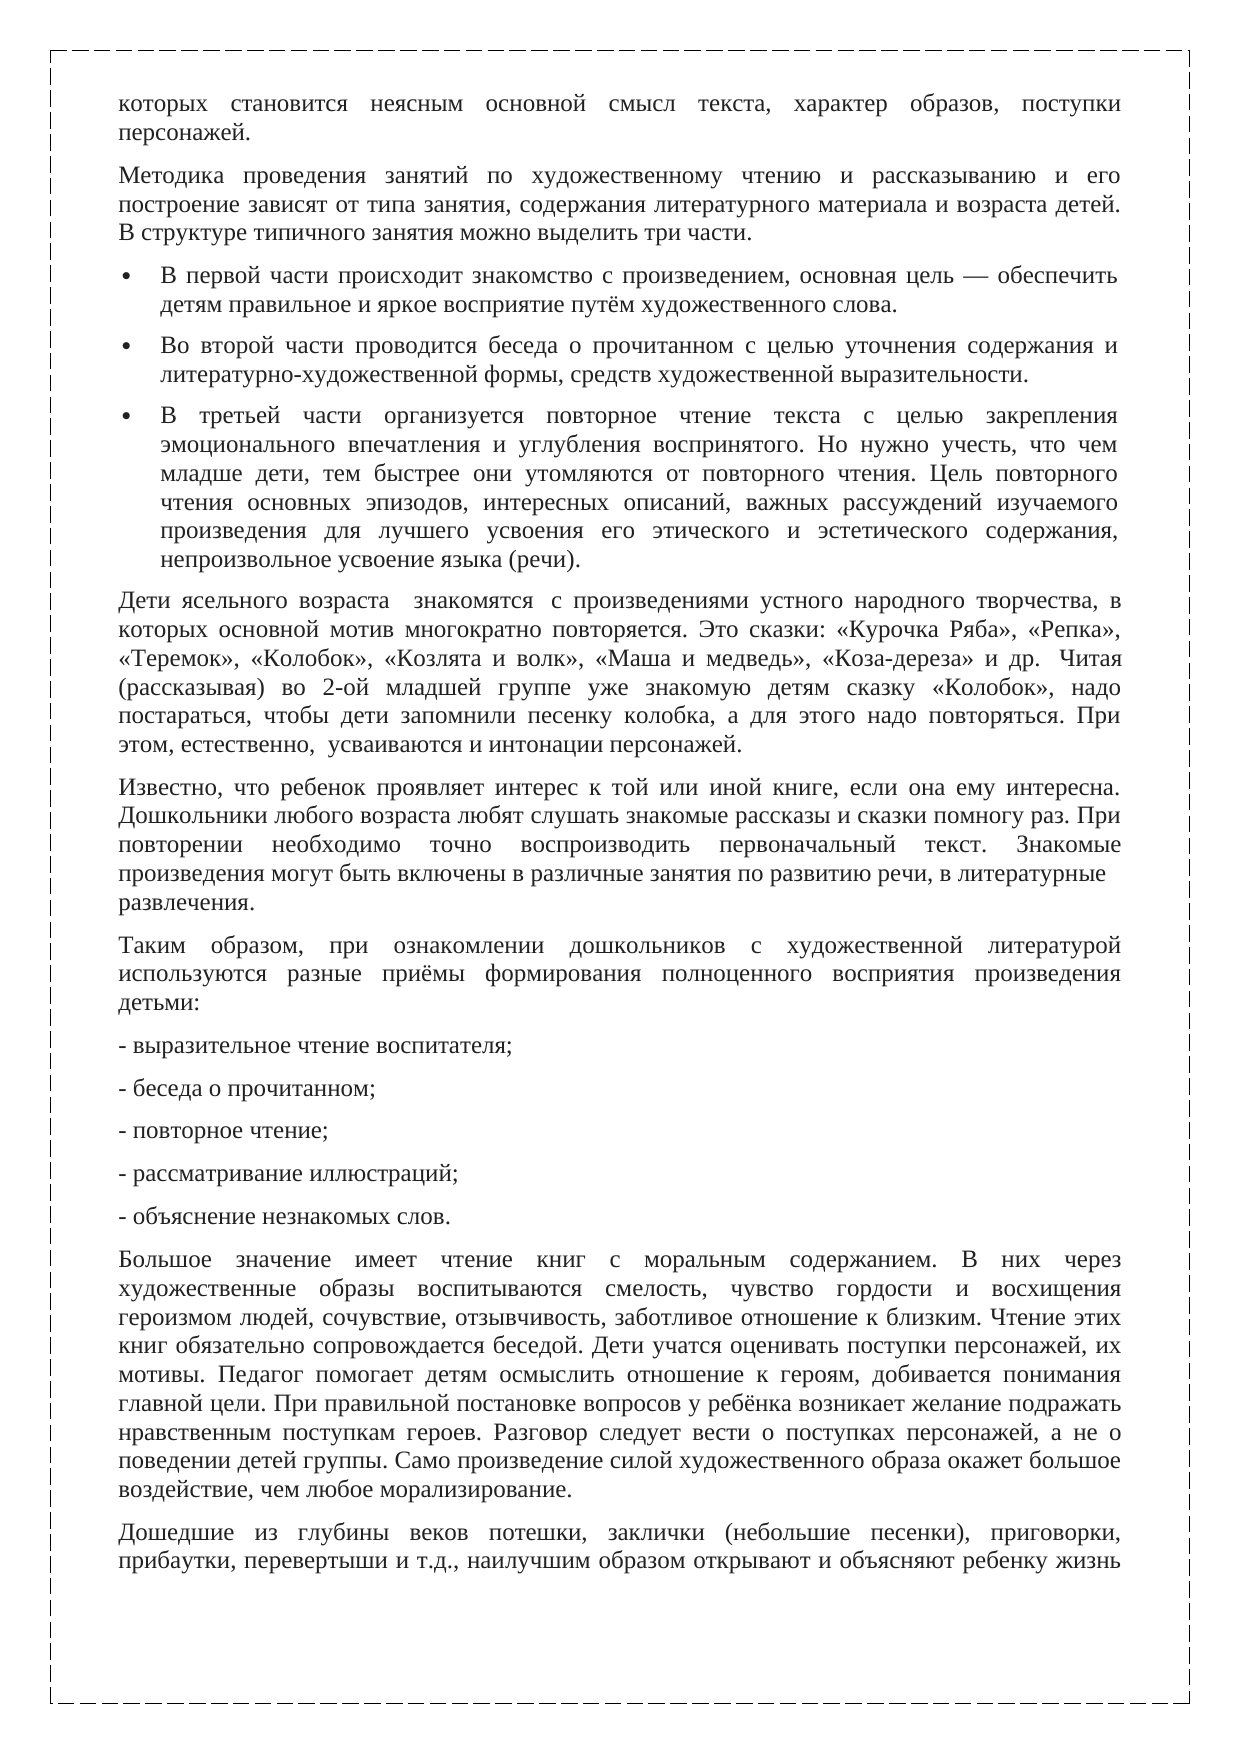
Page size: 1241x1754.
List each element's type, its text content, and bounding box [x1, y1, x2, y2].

list В третьей части организуется повторное чтение текста с целью закрепления эмоционального впечатления и углубления воспринятого. Но нужно учесть, что чем младше дети, тем быстрее они утомляются от повторного чтения. Цель повторного чтения основных эпизодов, интересных описаний, важных рассуждений изучаемого произведения для лучшего усвоения его этического и эстетического содержания, непроизвольное усвоение языка (речи). [123, 400, 1119, 573]
list В первой части происходит знакомство с произведением, основная цель — обеспечить детям правильное и яркое восприятие путём художественного слова. [123, 260, 1119, 318]
text Известно, что ребенок проявляет интерес к той или иной книге, если она ему интересна. Дошкольники любого возраста любят слушать знакомые рассказы и сказки помногу раз. При повторении необходимо точно воспроизводить первоначальный текст. Знакомые произведения могут быть включены в различные занятия по развитию речи, в литературные развлечения. [118, 772, 1122, 916]
text - рассматривание иллюстраций; [118, 1158, 1122, 1187]
list Во второй части проводится беседа о прочитанном с целью уточнения содержания и литературно-художественной формы, средств художественной выразительности. [123, 330, 1119, 388]
text Дети ясельного возраста знакомятся с произведениями устного народного творчества, в которых основной мотив многократно повторяется. Это сказки: «Курочка Ряба», «Репка», «Теремок», «Колобок», «Козлята и волк», «Маша и медведь», «Коза-дереза» и др. Читая (рассказывая) во 2-ой младшей группе уже знакомую детям сказку «Колобок», надо постараться, чтобы дети запомнили песенку колобка, а для этого надо повторяться. При этом, естественно, усваиваются и интонации персонажей. [118, 585, 1122, 758]
text - повторное чтение; [118, 1116, 1122, 1144]
text Большое значение имеет чтение книг с моральным содержанием. В них через художественные образы воспитываются смелость, чувство гордости и восхищения героизмом людей, сочувствие, отзывчивость, заботливое отношение к близким. Чтение этих книг обязательно сопровождается беседой. Дети учатся оценивать поступки персонажей, их мотивы. Педагог помогает детям осмыслить отношение к героям, добивается понимания главной цели. При правильной постановке вопросов у ребёнка возникает желание подражать нравственным поступкам героев. Разговор следует вести о поступках персонажей, а не о поведении детей группы. Само произведение силой художественного образа окажет большое воздействие, чем любое морализирование. [118, 1244, 1122, 1503]
text - беседа о прочитанном; [118, 1073, 1122, 1102]
text - объяснение незнакомых слов. [118, 1201, 1122, 1230]
text - выразительное чтение воспитателя; [118, 1030, 1122, 1059]
text Методика проведения занятий по художественному чтению и рассказыванию и его построение зависят от типа занятия, содержания литературного материала и возраста детей. В структуре типичного занятия можно выделить три части. [118, 160, 1122, 246]
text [118, 1517, 1122, 1574]
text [118, 88, 1122, 146]
text Таким образом, при ознакомлении дошкольников с художественной литературой используются разные приёмы формирования полноценного восприятия произведения детьми: [118, 930, 1122, 1016]
